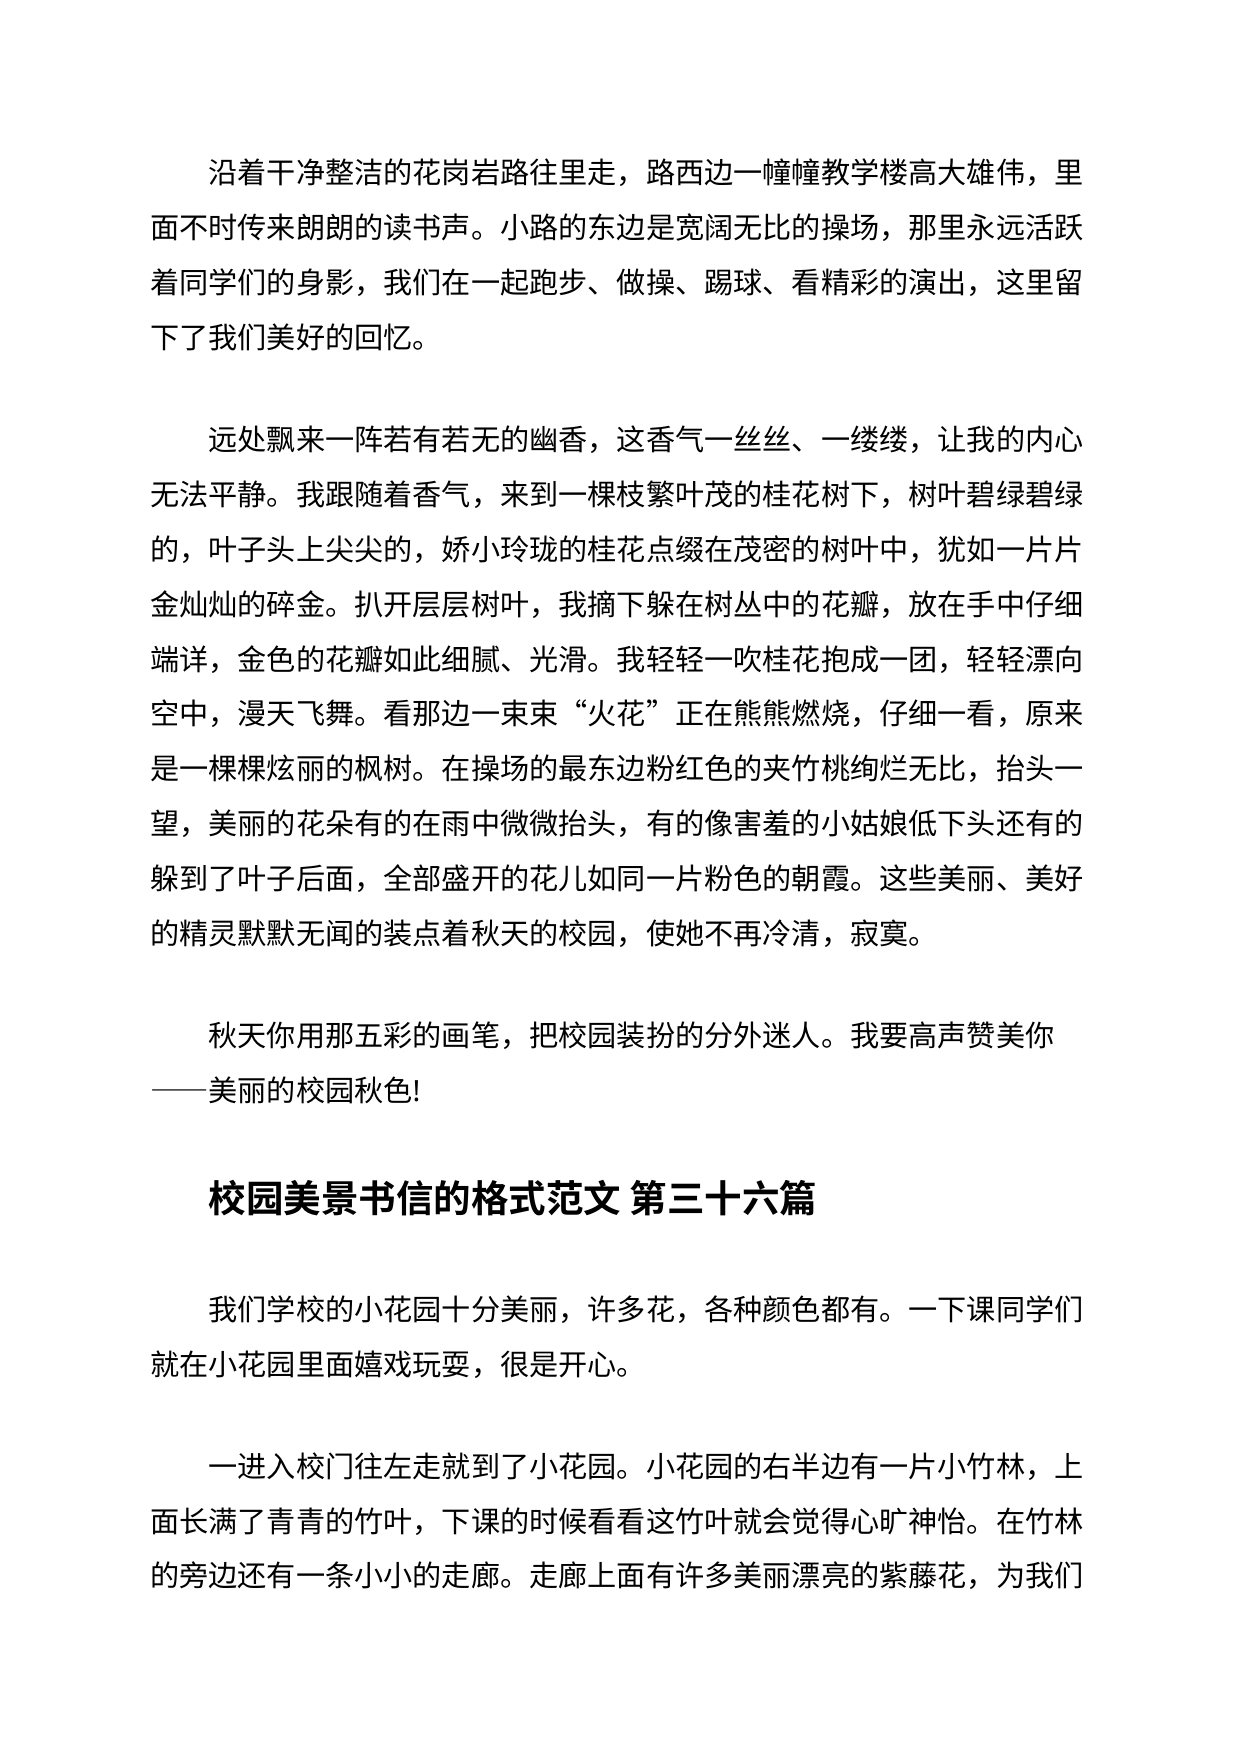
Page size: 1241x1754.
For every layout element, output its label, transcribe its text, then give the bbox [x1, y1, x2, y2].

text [150, 1443, 1090, 1595]
text 沿着干净整洁的花岗岩路往里走，路西边一幢幢教学楼高大雄伟，里面不时传来朗朗的读书声。小路的东边是宽阔无比的操场，那里永远活跃着同学们的身影，我们在一起跑步、做操、踢球、看精彩的演出，这里留下了我们美好的回忆。 [150, 150, 1090, 357]
text 校园美景书信的格式范文 第三十六篇 [150, 1169, 1090, 1223]
text 秋天你用那五彩的画笔，把校园装扮的分外迷人。我要高声赞美你——美丽的校园秋色! [150, 1012, 1090, 1109]
text 远处飘来一阵若有若无的幽香，这香气一丝丝、一缕缕，让我的内心无法平静。我跟随着香气，来到一棵枝繁叶茂的桂花树下，树叶碧绿碧绿的，叶子头上尖尖的，娇小玲珑的桂花点缀在茂密的树叶中，犹如一片片金灿灿的碎金。扒开层层树叶，我摘下躲在树丛中的花瓣，放在手中仔细端详，金色的花瓣如此细腻、光滑。我轻轻一吹桂花抱成一团，轻轻漂向空中，漫天飞舞。看那边一束束“火花”正在熊熊燃烧，仔细一看，原来是一棵棵炫丽的枫树。在操场的最东边粉红色的夹竹桃绚烂无比，抬头一望，美丽的花朵有的在雨中微微抬头，有的像害羞的小姑娘低下头还有的躲到了叶子后面，全部盛开的花儿如同一片粉色的朝霞。这些美丽、美好的精灵默默无闻的装点着秋天的校园，使她不再冷清，寂寞。 [150, 416, 1090, 953]
text 我们学校的小花园十分美丽，许多花，各种颜色都有。一下课同学们就在小花园里面嬉戏玩耍，很是开心。 [150, 1287, 1090, 1384]
